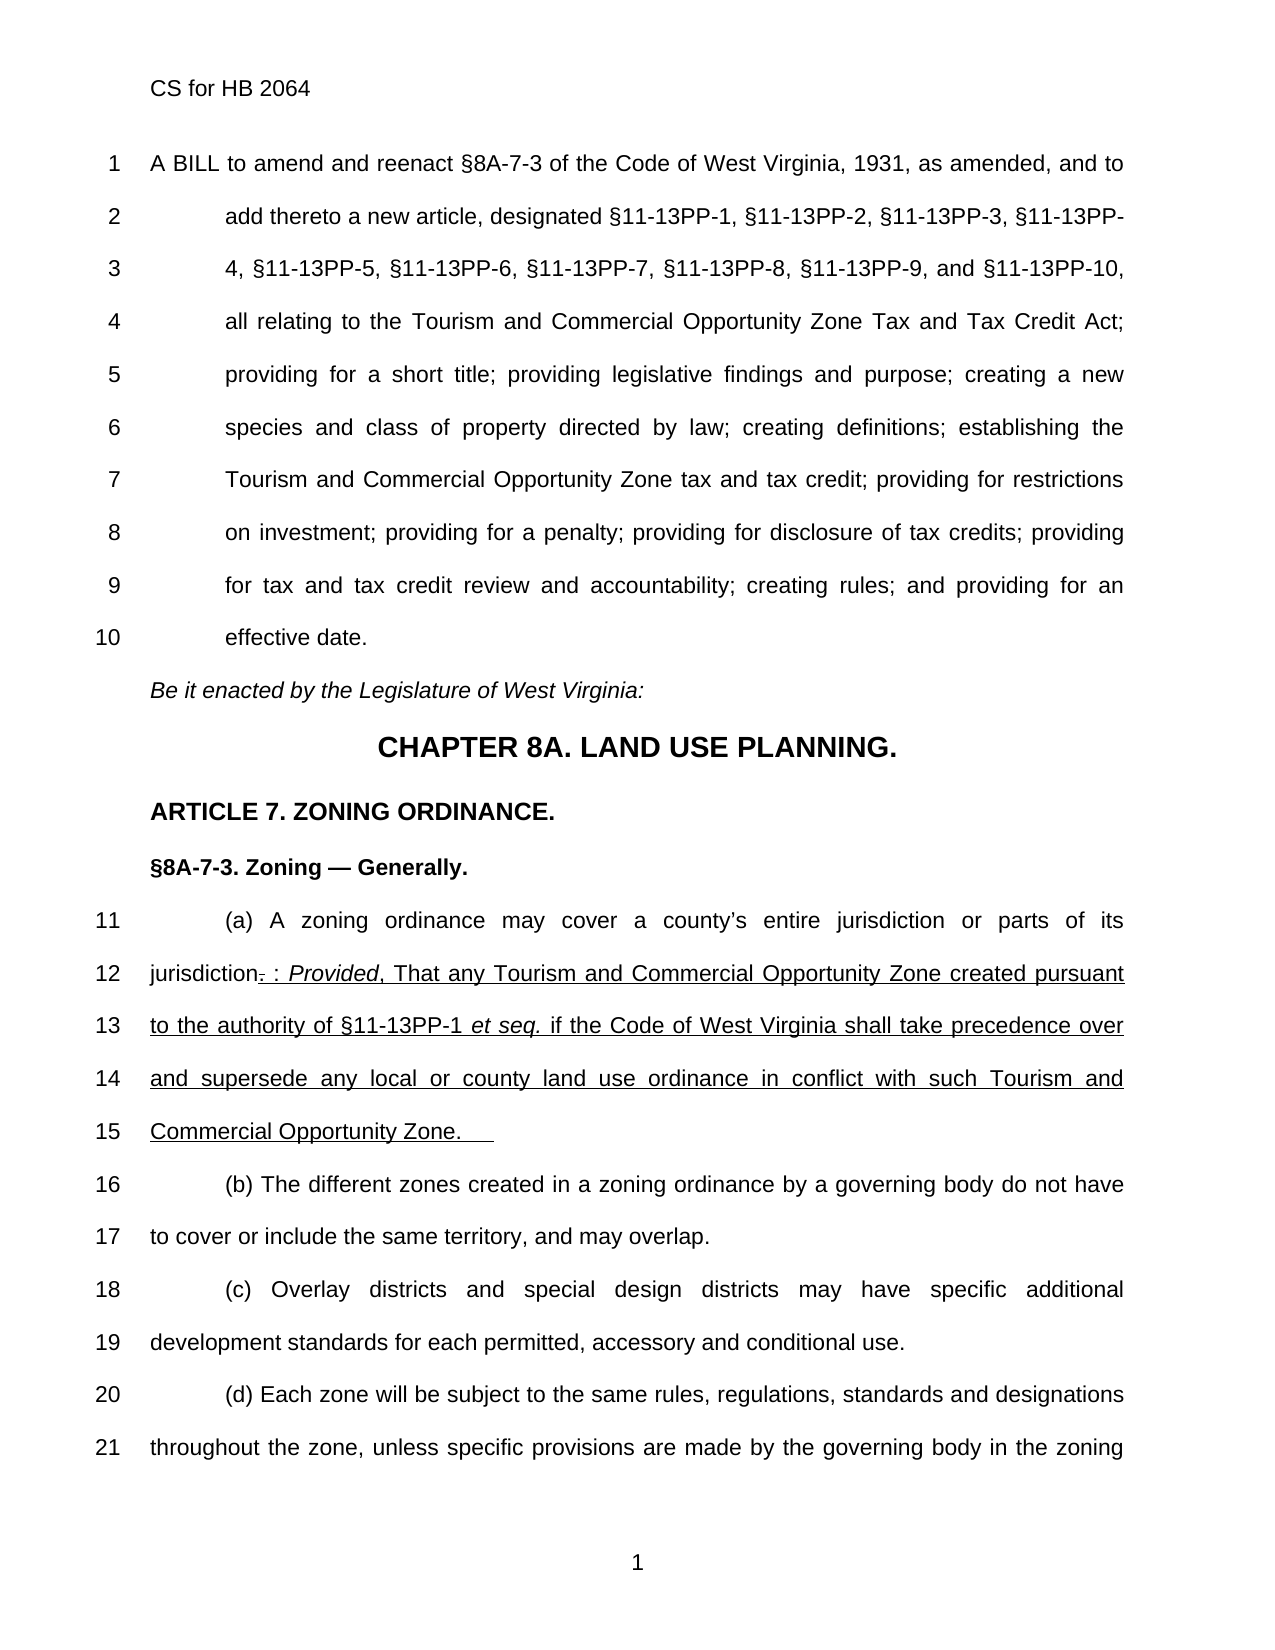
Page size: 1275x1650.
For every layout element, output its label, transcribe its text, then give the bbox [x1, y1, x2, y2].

title A BILL to amend and reenact §8A-7-3 of the Code of West Virginia, 1931, as amended, and to add thereto a new article, designated §11-13PP-1, §11-13PP-2, §11-13PP-3, §11-13PP-4, §11-13PP-5, §11-13PP-6, §11-13PP-7, §11-13PP-8, §11-13PP-9, and §11-13PP-10, all relating to the Tourism and Commercial Opportunity Zone Tax and Tax Credit Act; providing for a short title; providing legislative findings and purpose; creating a new species and class of property directed by law; creating definitions; establishing the Tourism and Commercial Opportunity Zone tax and tax credit; providing for restrictions on investment; providing for a penalty; providing for disclosure of tax credits; providing for tax and tax credit review and accountability; creating rules; and providing for an effective date. [150, 150, 1125, 651]
subtitle §8A-7-3. Zoning — Generally. [150, 854, 1125, 881]
subtitle CHAPTER 8A. LAND USE PLANNING. [150, 730, 1125, 763]
text Be it enacted by the Legislature of West Virginia: [150, 677, 1125, 703]
subtitle ARTICLE 7. ZONING ORDINANCE. [150, 797, 1125, 826]
text (c) Overlay districts and special design districts may have specific additional development standards for each permitted, accessory and conditional use. [150, 1276, 1125, 1355]
text (b) The different zones created in a zoning ordinance by a governing body do not have to cover or include the same territory, and may overlap. [150, 1171, 1125, 1250]
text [150, 1381, 1125, 1461]
text (a) A zoning ordinance may cover a county’s entire jurisdiction or parts of its jurisdiction. : Provided, That any Tourism and Commercial Opportunity Zone created pursuant to the authority of §11-13PP-1 et seq. if the Code of West Virginia shall take precedence over and supersede any local or county land use ordinance in conflict with such Tourism and Commercial Opportunity Zone. [150, 907, 1125, 1144]
